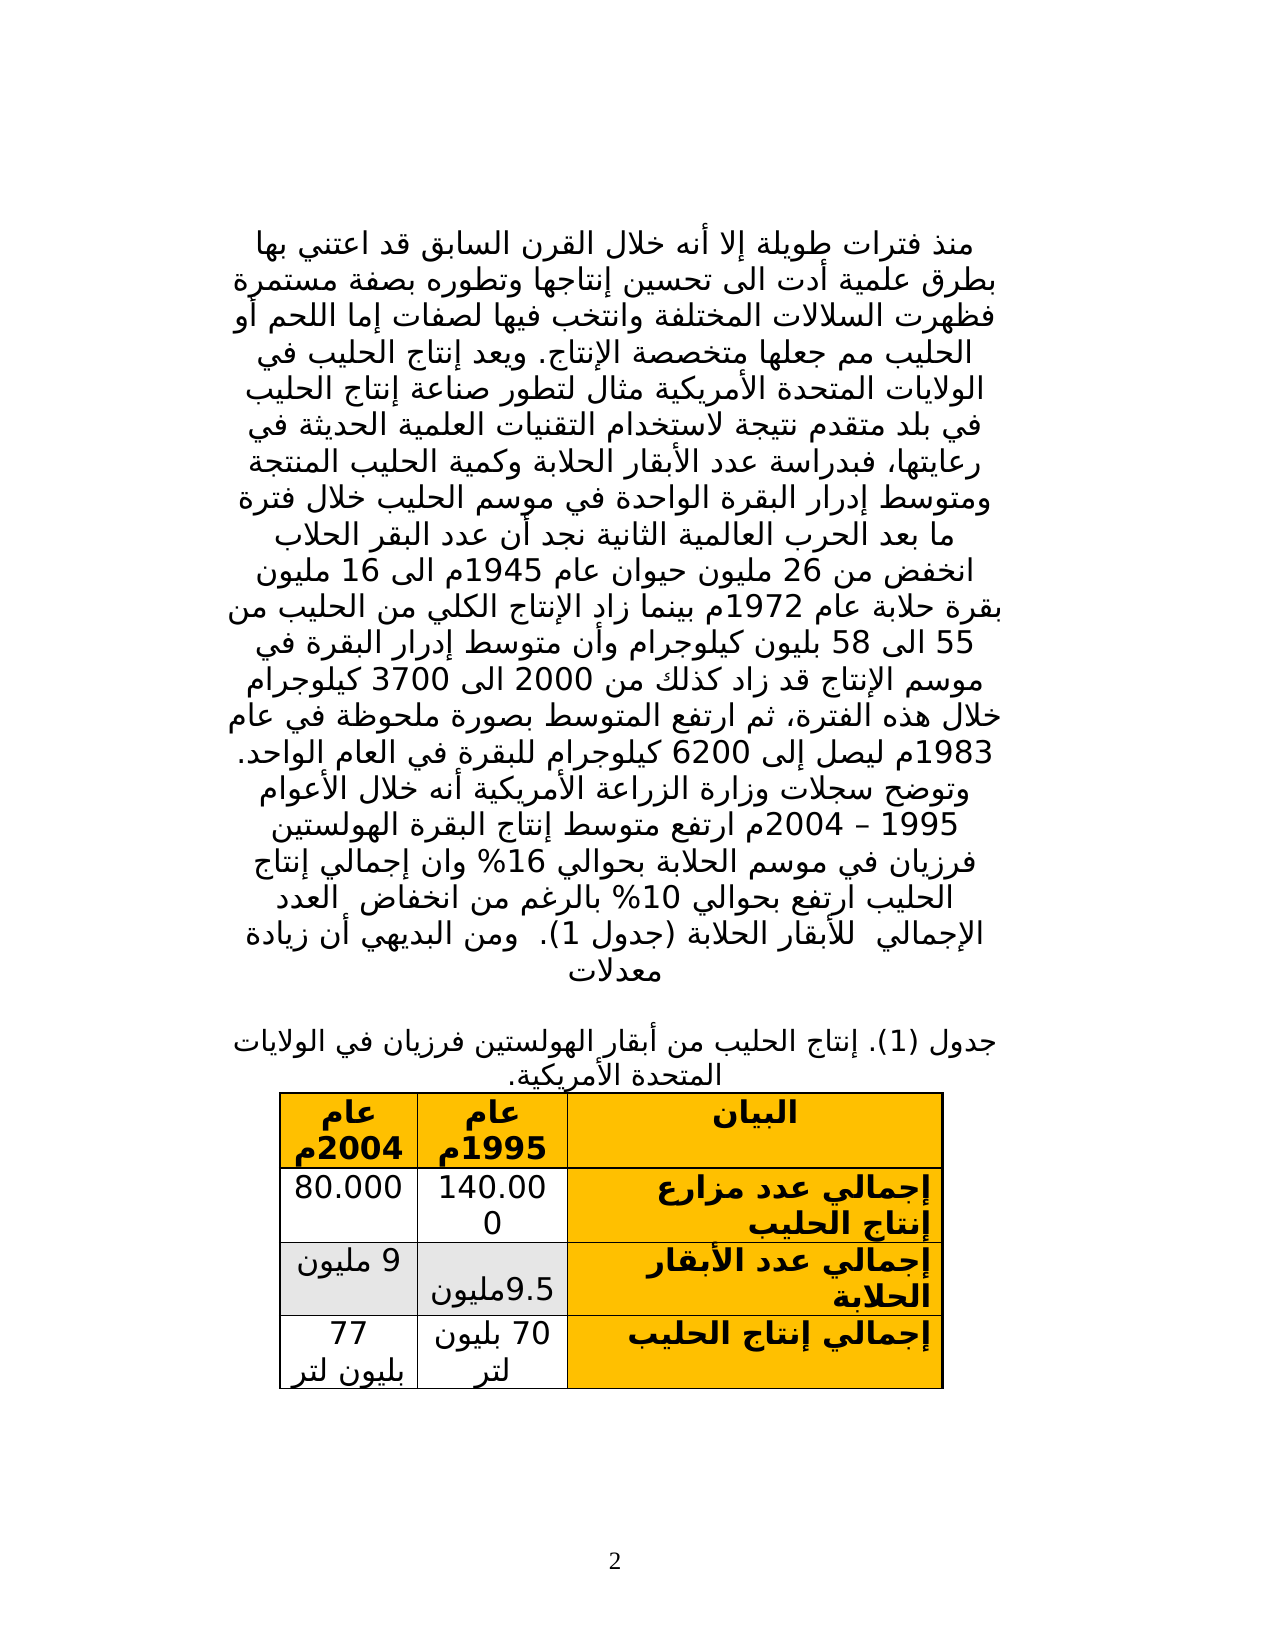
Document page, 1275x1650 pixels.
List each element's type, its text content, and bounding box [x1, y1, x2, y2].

table_header عام 1995م [418, 1094, 567, 1167]
table_cell إجمالي عدد الأبقار الحلابة [568, 1243, 941, 1315]
table_cell إجمالي إنتاج الحليب [568, 1316, 941, 1388]
table_cell 80.000 [281, 1169, 417, 1242]
table_cell 9 مليون [281, 1243, 417, 1315]
table_cell إجمالي عدد مزارع إنتاج الحليب [568, 1169, 941, 1242]
table_header البيان [568, 1094, 941, 1167]
table_cell 140.000 [418, 1169, 567, 1242]
text جدول (1). إنتاج الحليب من أبقار الهولستين فرزيان في الولايات المتحدة الأمريكية. [225, 1024, 1005, 1092]
table_header عام 2004م [281, 1094, 417, 1167]
table_cell 70 بليون لتر [418, 1316, 567, 1388]
table_cell 9.5مليون [418, 1243, 567, 1315]
table_cell 77 بليون لتر [281, 1316, 417, 1388]
